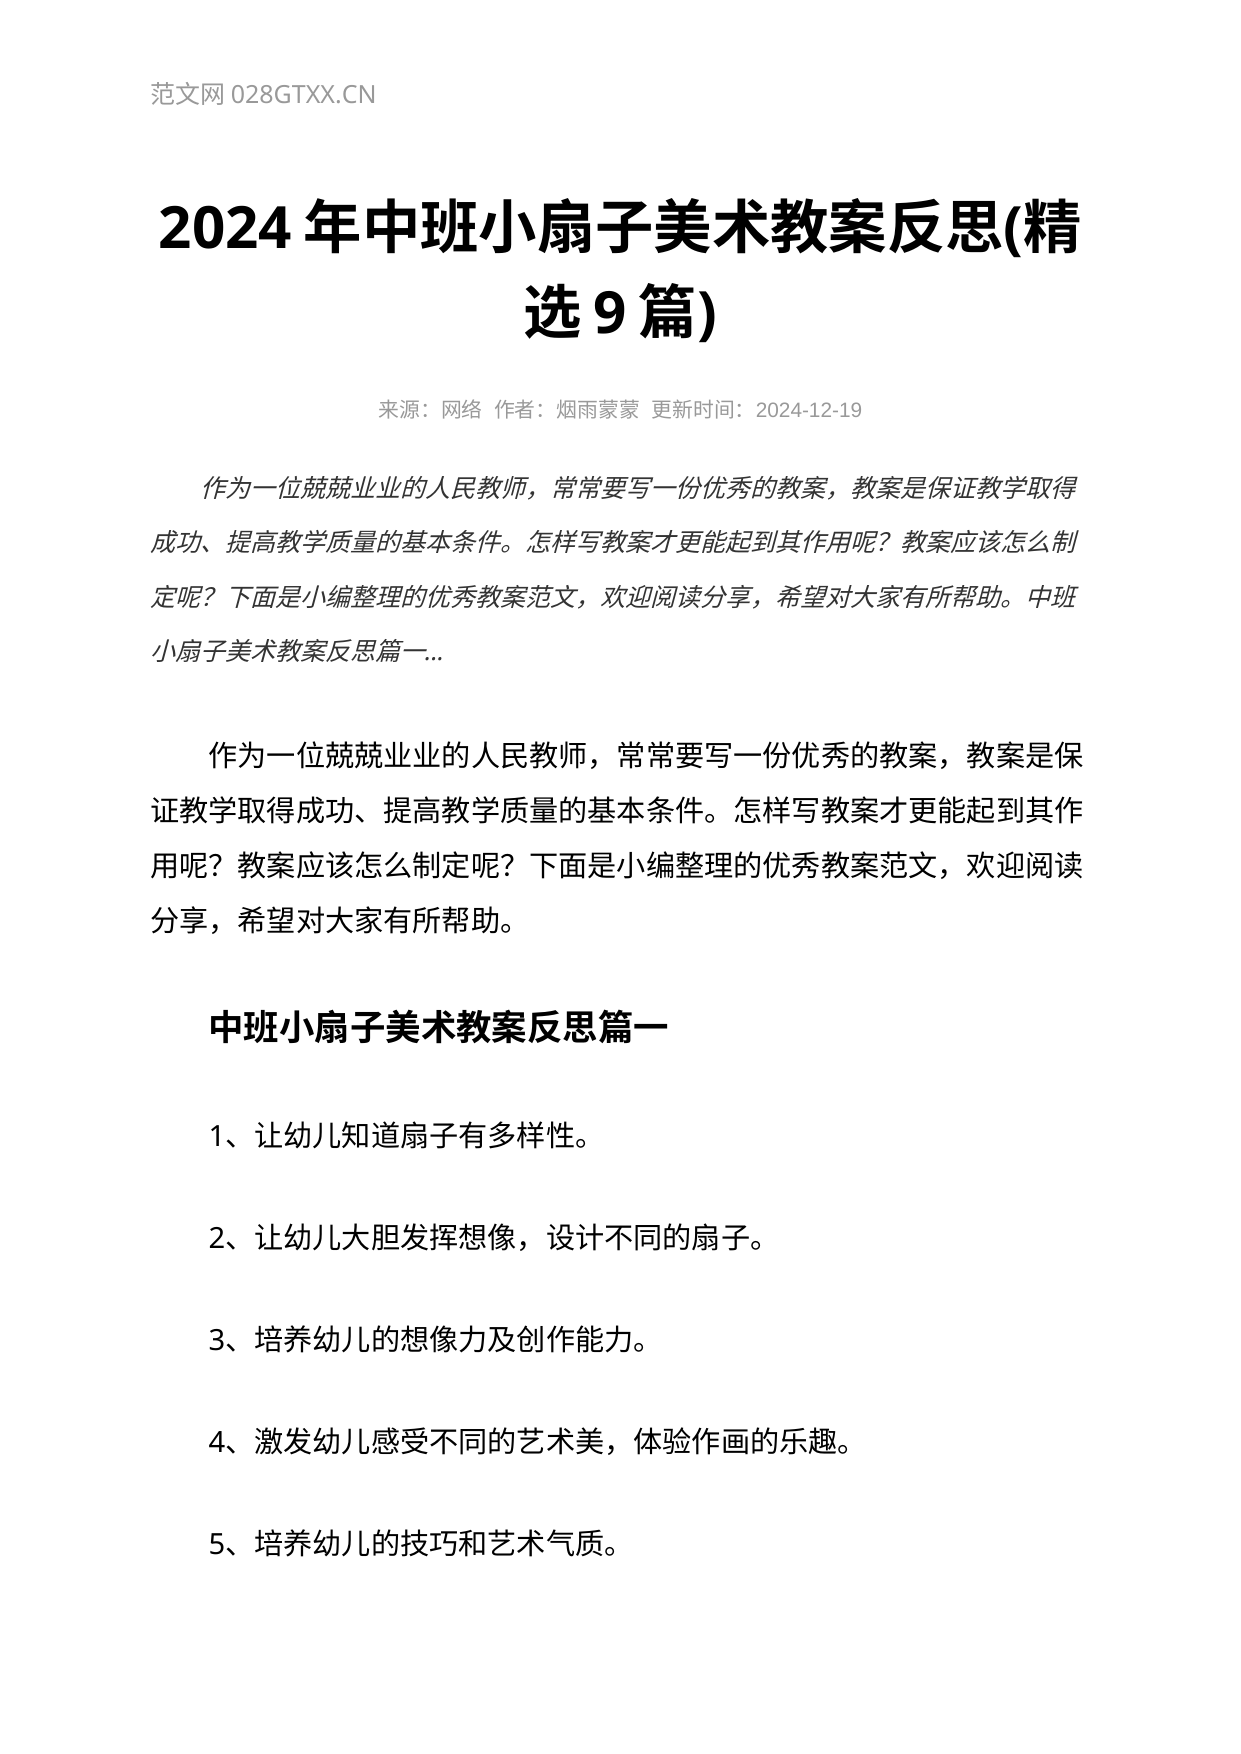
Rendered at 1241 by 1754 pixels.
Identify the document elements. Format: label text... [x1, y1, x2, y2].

text 2、让幼儿大胆发挥想像，设计不同的扇子。 [150, 1215, 1090, 1257]
text 1、让幼儿知道扇子有多样性。 [150, 1113, 1090, 1155]
text 来源：网络 作者：烟雨蒙蒙 更新时间：2024-12-19 [150, 398, 1090, 422]
text 作为一位兢兢业业的人民教师，常常要写一份优秀的教案，教案是保证教学取得成功、提高教学质量的基本条件。怎样写教案才更能起到其作用呢？教案应该怎么制定呢？下面是小编整理的优秀教案范文，欢迎阅读分享，希望对大家有所帮助。 [150, 733, 1090, 940]
subtitle 2024年中班小扇子美术教案反思(精选9篇) [150, 181, 1090, 351]
text 中班小扇子美术教案反思篇一 [150, 999, 1090, 1051]
text 5、培养幼儿的技巧和艺术气质。 [150, 1521, 1090, 1563]
text 4、激发幼儿感受不同的艺术美，体验作画的乐趣。 [150, 1419, 1090, 1461]
text 3、培养幼儿的想像力及创作能力。 [150, 1317, 1090, 1359]
text 作为一位兢兢业业的人民教师，常常要写一份优秀的教案，教案是保证教学取得成功、提高教学质量的基本条件。怎样写教案才更能起到其作用呢？教案应该怎么制定呢？下面是小编整理的优秀教案范文，欢迎阅读分享，希望对大家有所帮助。中班小扇子美术教案反思篇一... [150, 468, 1090, 668]
